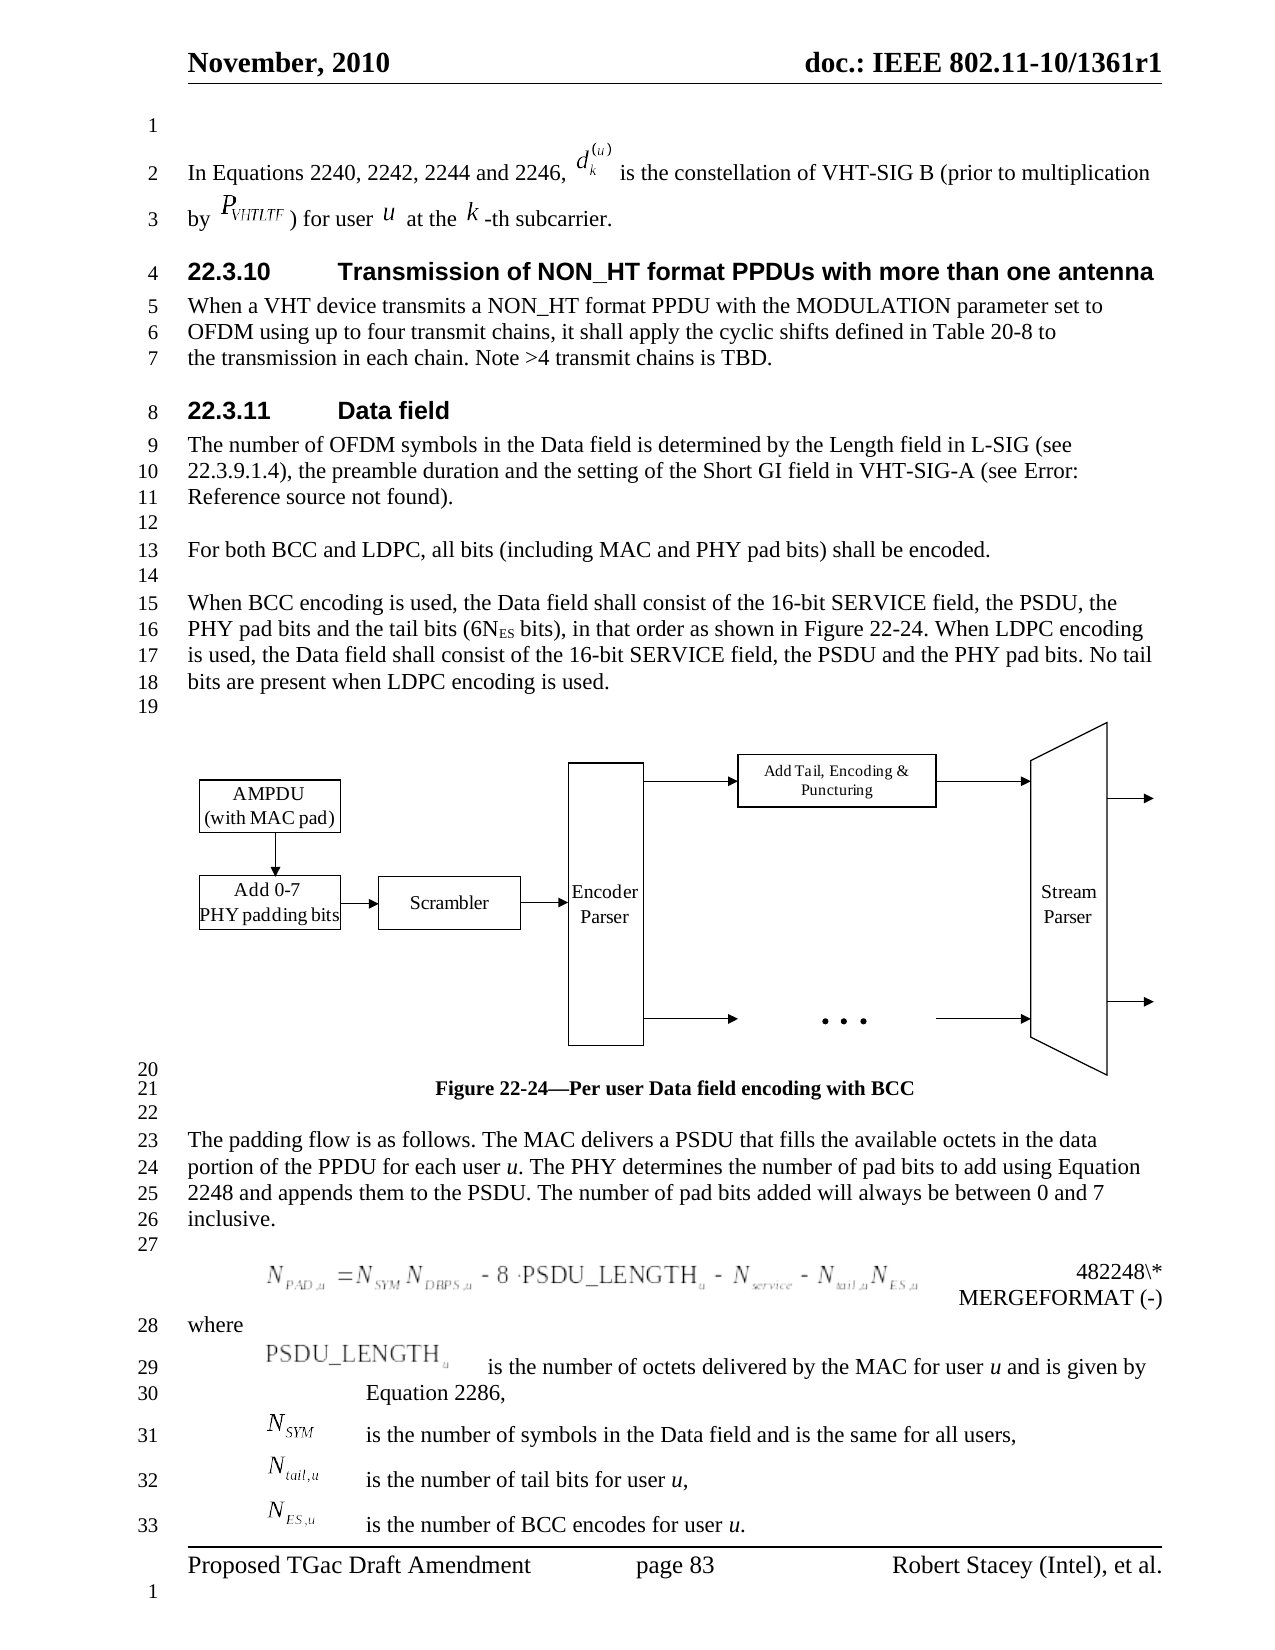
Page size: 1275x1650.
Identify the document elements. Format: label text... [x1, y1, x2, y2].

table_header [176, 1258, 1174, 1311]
text is the number of octets delivered by the MAC for user u and is given by Equation , [262, 1337, 1162, 1406]
text When a VHT device transmits a NON_HT format PPDU with the MODULATION parameter set to OFDM using up to four transmit chains, it shall apply the cyclic shifts defined in Table 20-8 to [187, 292, 1162, 344]
text The padding flow is as follows. The MAC delivers a PSDU that fills the available octets in the data portion of the PPDU for each user u. The PHY determines the number of pad bits to add using Equation and appends them to the PSDU. The number of pad bits added will always be between 0 and 7 inclusive. [187, 1126, 1162, 1232]
text is the number of tail bits for user u, [262, 1448, 1162, 1492]
text is the number of symbols in the Data field and is the same for all users, [262, 1406, 1162, 1448]
text where [187, 1311, 1162, 1337]
text the transmission in each chain. Note >4 transmit chains is TBD. [187, 344, 1162, 371]
subtitle Data field [187, 396, 1162, 424]
text For both BCC and LDPC, all bits (including MAC and PHY pad bits) shall be encoded. [187, 536, 1162, 562]
text is the number of BCC encodes for user u. [262, 1492, 1162, 1537]
text In Equations , , and , is the constellation of VHT-SIG B (prior to multiplication by ) for user at the -th subcarrier. [187, 139, 1162, 232]
text The number of OFDM symbols in the Data field is determined by the Length field in L-SIG (see 22.3.9.1.4), the preamble duration and the setting of the Short GI field in VHT-SIG-A (see 0). [187, 431, 1162, 510]
subtitle Transmission of NON_HT format PPDUs with more than one antenna [187, 257, 1162, 285]
